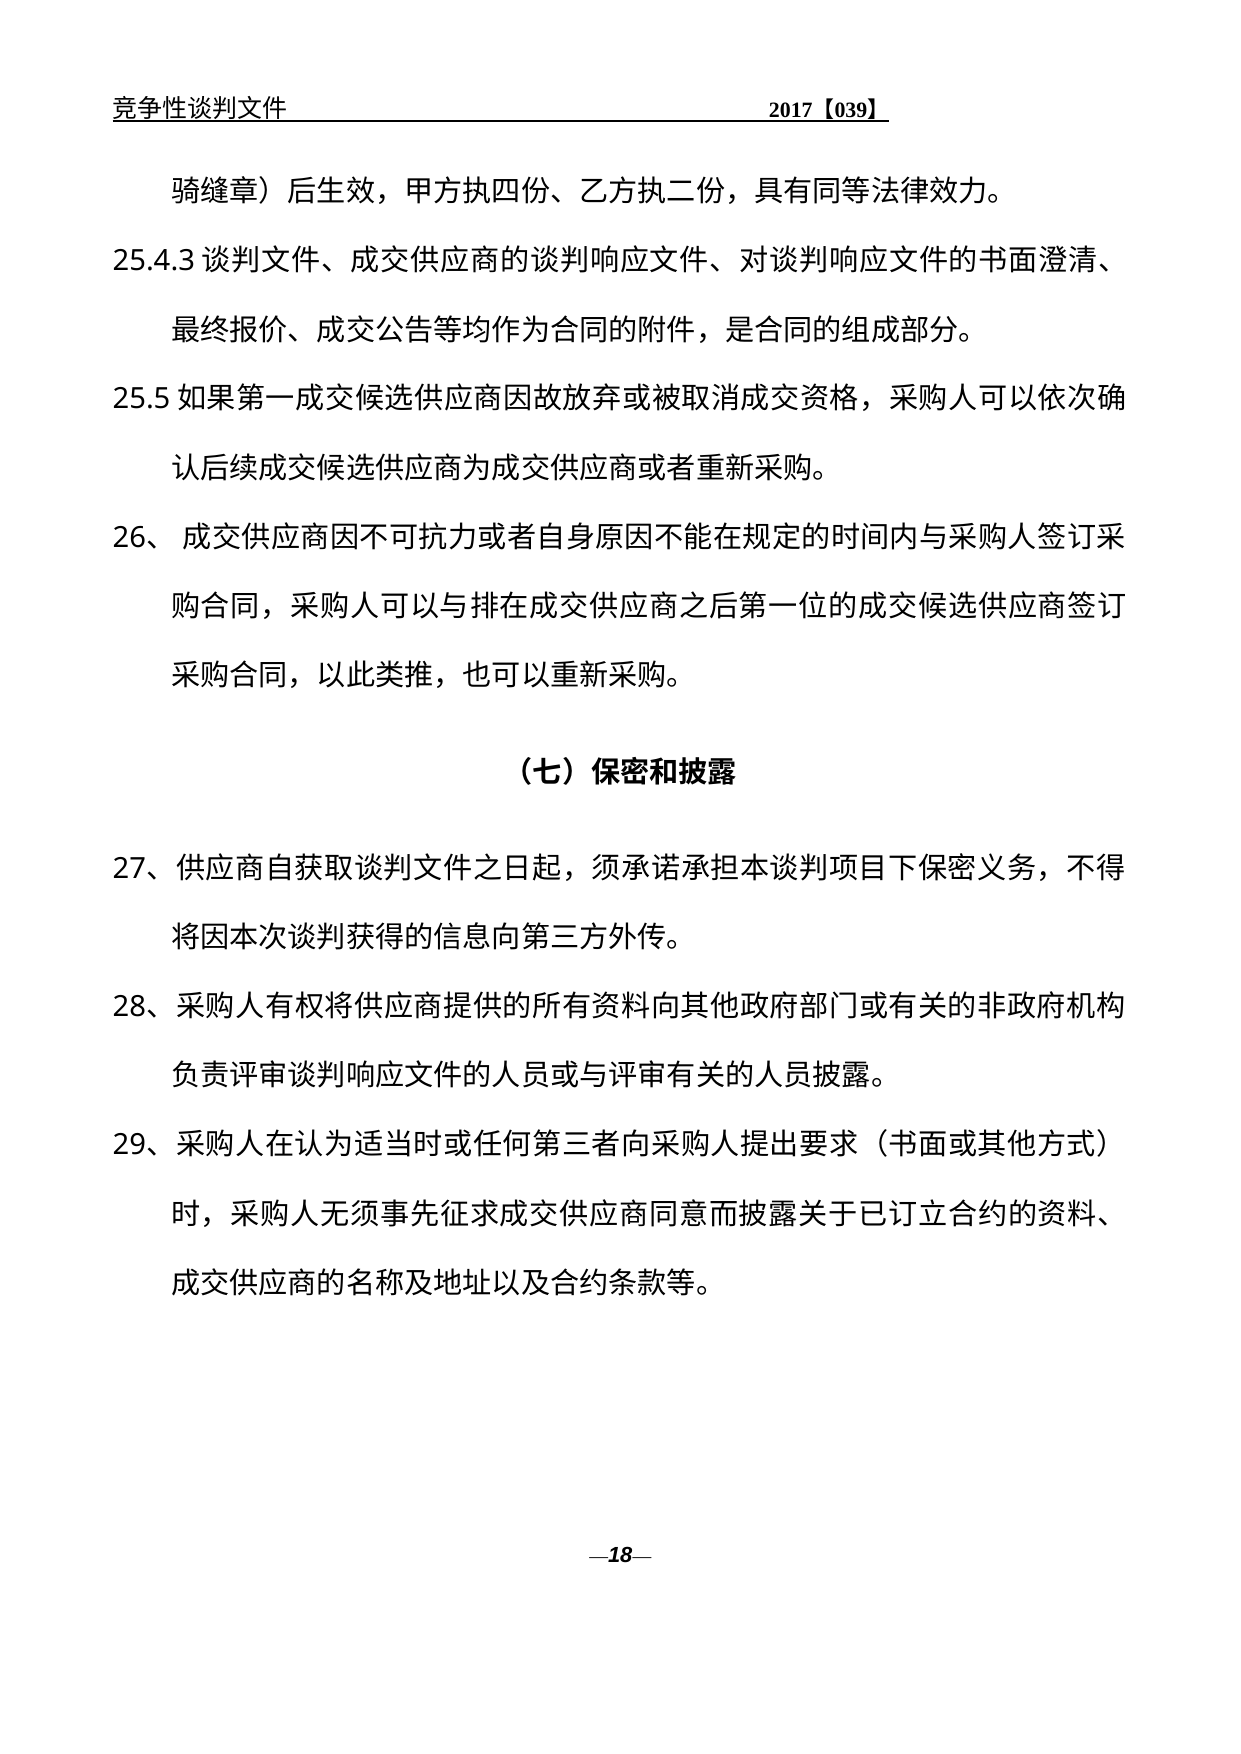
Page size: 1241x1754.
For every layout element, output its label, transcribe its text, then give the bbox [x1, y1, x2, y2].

text 28、采购人有权将供应商提供的所有资料向其他政府部门或有关的非政府机构负责评审谈判响应文件的人员或与评审有关的人员披露。 [112, 969, 1128, 1108]
text 27、供应商自获取谈判文件之日起，须承诺承担本谈判项目下保密义务，不得将因本次谈判获得的信息向第三方外传。 [112, 831, 1128, 969]
text 25.4.3谈判文件、成交供应商的谈判响应文件、对谈判响应文件的书面澄清、最终报价、成交公告等均作为合同的附件，是合同的组成部分。 [112, 223, 1128, 362]
text 25.5如果第一成交候选供应商因故放弃或被取消成交资格，采购人可以依次确认后续成交候选供应商为成交供应商或者重新采购。 [112, 362, 1128, 500]
text 26、 成交供应商因不可抗力或者自身原因不能在规定的时间内与采购人签订采购合同，采购人可以与排在成交供应商之后第一位的成交候选供应商签订采购合同，以此类推，也可以重新采购。 [112, 500, 1128, 708]
subtitle （七）保密和披露 [112, 735, 1128, 804]
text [112, 154, 1128, 223]
text 29、采购人在认为适当时或任何第三者向采购人提出要求（书面或其他方式）时，采购人无须事先征求成交供应商同意而披露关于已订立合约的资料、成交供应商的名称及地址以及合约条款等。 [112, 1108, 1128, 1315]
